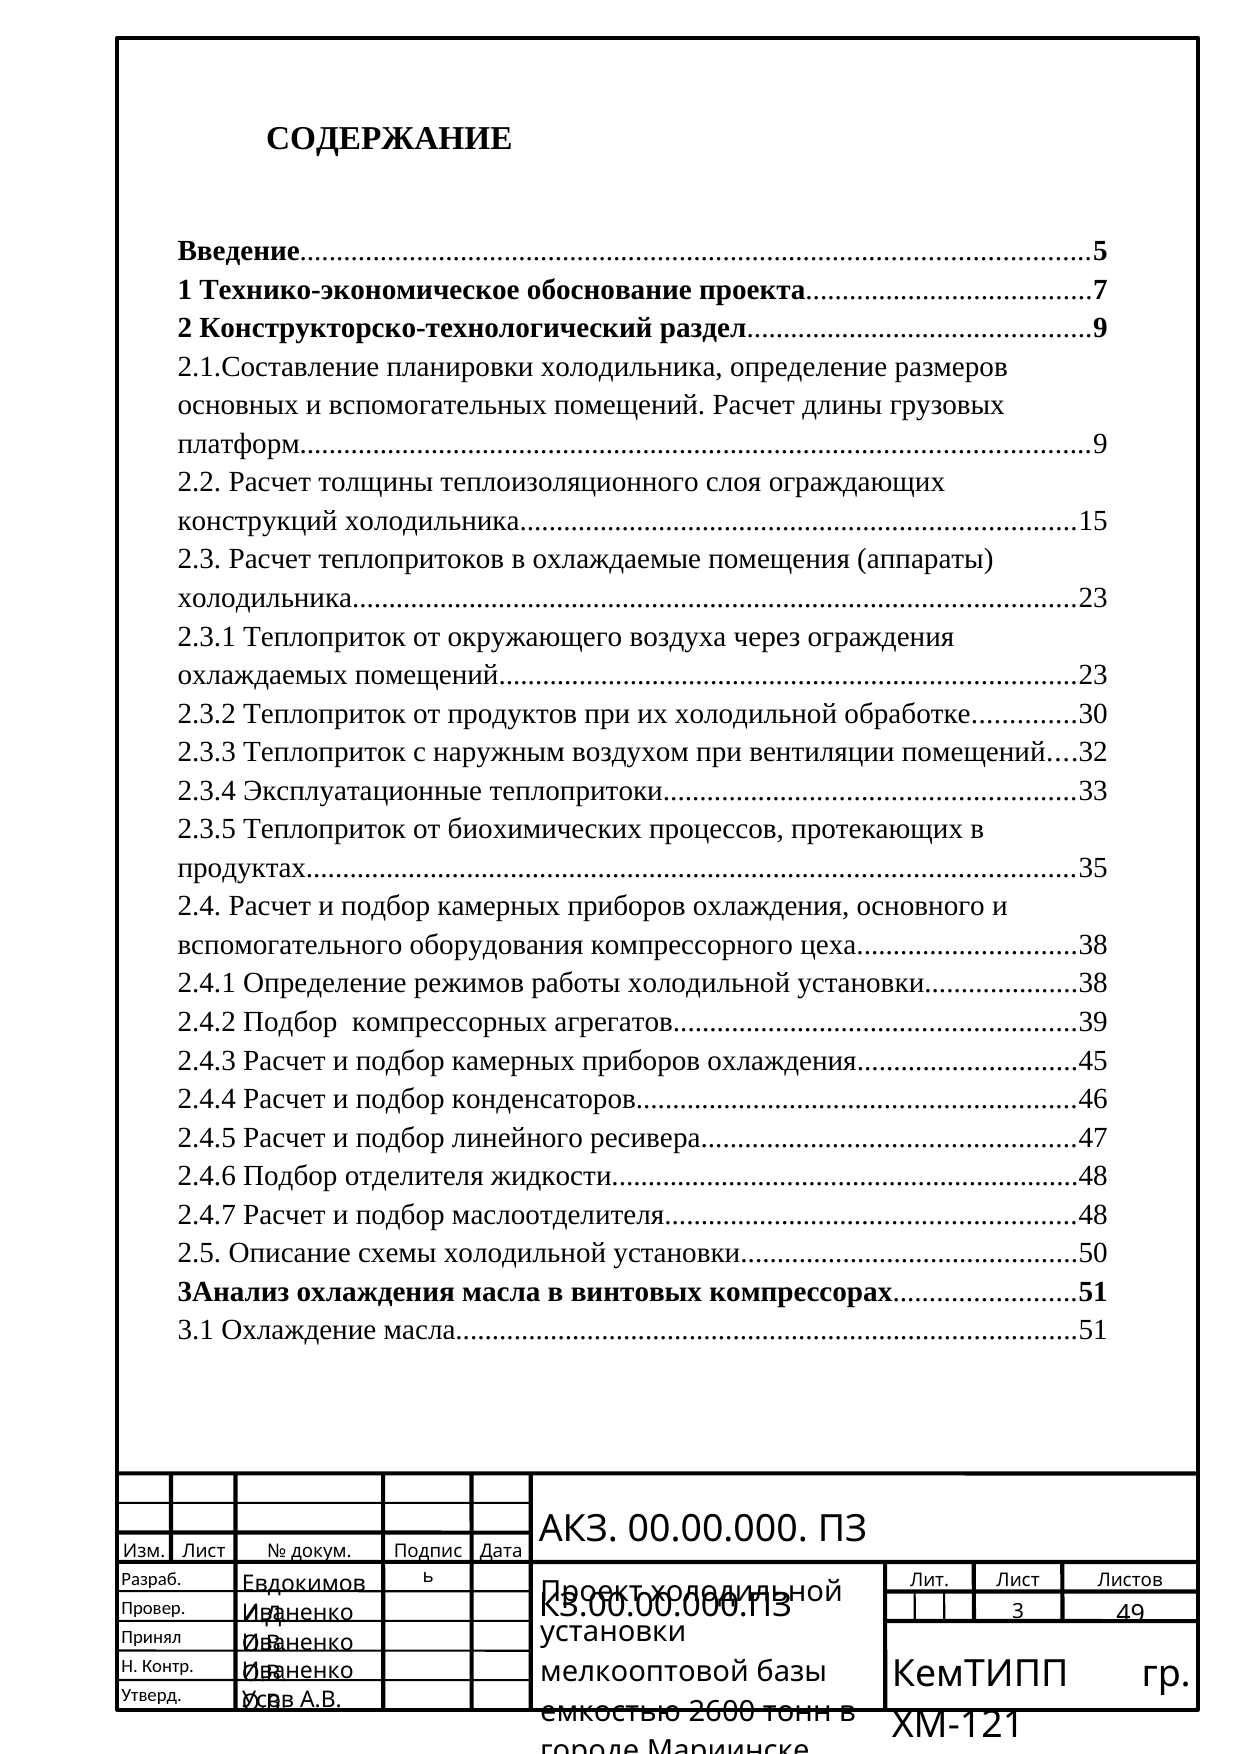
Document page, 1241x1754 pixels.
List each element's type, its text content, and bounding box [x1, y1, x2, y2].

text 2.4.2 Подбор компрессорных агрегатов 39 [177, 1004, 1107, 1038]
text 2.1.Составление планировки холодильника, определение размеров основных и вспомогательных помещений. Расчет длины грузовых платформ 9 [177, 349, 1107, 459]
text 2.4.7 Расчет и подбор маслоотделителя 48 [177, 1197, 1107, 1230]
text 2.5. Описание схемы холодильной установки. 50 [177, 1235, 1137, 1269]
text Введение 5 [177, 233, 1137, 267]
text 2.4.1 Определение режимов работы холодильной установки 38 [177, 966, 1107, 999]
text 2.3.3 Теплоприток с наружным воздухом при вентиляции помещений 32 [177, 734, 1107, 768]
text 2.3.2 Теплоприток от продуктов при их холодильной обработке 30 [177, 696, 1107, 729]
text 2.4.4 Расчет и подбор конденсаторов 46 [177, 1081, 1107, 1115]
text СОДЕРЖАНИЕ [177, 118, 1152, 156]
text 2.3.1 Теплоприток от окружающего воздуха через ограждения охлаждаемых помещений 23 [177, 619, 1107, 691]
text 2 Конструкторско-технологический раздел 9 [177, 310, 1137, 344]
text 2.3.5 Теплоприток от биохимических процессов, протекающих в продуктах 35 [177, 811, 1107, 883]
text 1 Технико-экономическое обоснование проекта 7 [177, 272, 1137, 305]
text 2.2. Расчет толщины теплоизоляционного слоя ограждающих конструкций холодильника. 15 [177, 464, 1107, 537]
text 2.4.3 Расчет и подбор камерных приборов охлаждения 45 [177, 1043, 1107, 1076]
text 2.4.5 Расчет и подбор линейного ресивера 47 [177, 1120, 1107, 1153]
text 2.4. Расчет и подбор камерных приборов охлаждения, основного и вспомогательного оборудования компрессорного цеха. 38 [177, 888, 1107, 961]
text 3.1 Охлаждение масла 51 [177, 1312, 1152, 1346]
text 2.4.6 Подбор отделителя жидкости 48 [177, 1158, 1107, 1192]
text 2.3.4 Эксплуатационные теплопритоки 33 [177, 773, 1107, 806]
text 3Анализ охлаждения масла в винтовых компрессорах 51 [177, 1274, 1152, 1307]
text 2.3. Расчет теплопритоков в охлаждаемые помещения (аппараты) холодильника. 23 [177, 542, 1152, 614]
